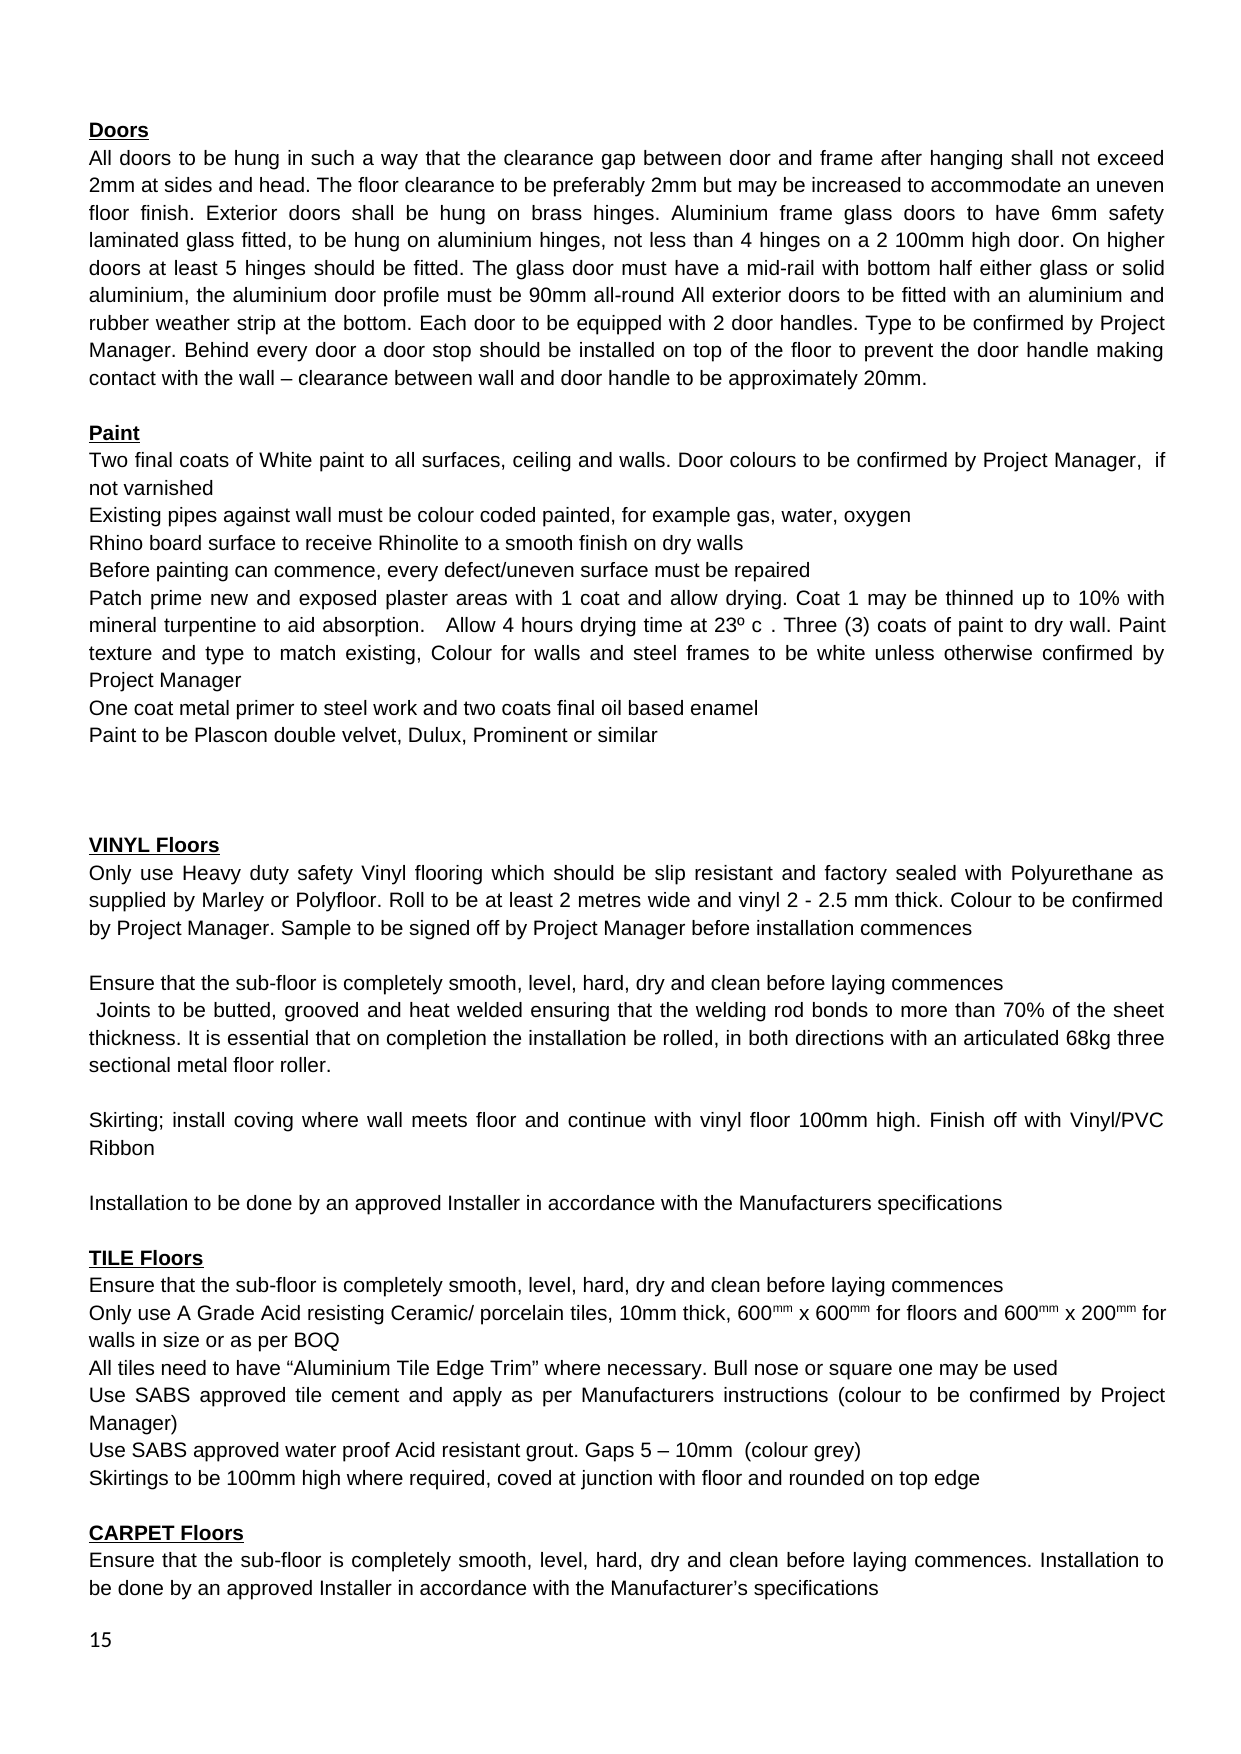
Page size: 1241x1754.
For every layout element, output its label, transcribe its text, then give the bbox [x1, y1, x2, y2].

text CARPET Floors [89, 1521, 1166, 1544]
text Skirting; install coving where wall meets floor and continue with vinyl floor 100mm high. Finish off with Vinyl/PVC Ribbon [89, 1108, 1166, 1159]
text Ensure that the sub-floor is completely smooth, level, hard, dry and clean before laying commences. Installation to be done by an approved Installer in accordance with the Manufacturer’s specifications [89, 1548, 1166, 1599]
text Use SABS approved water proof Acid resistant grout. Gaps 5 – 10mm (colour grey) [89, 1438, 1166, 1462]
text Paint to be Plascon double velvet, Dulux, Prominent or similar [89, 723, 1166, 747]
text Existing pipes against wall must be colour coded painted, for example gas, water, oxygen [89, 503, 1166, 527]
text One coat metal primer to steel work and two coats final oil based enamel [89, 696, 1166, 719]
text Ensure that the sub-floor is completely smooth, level, hard, dry and clean before laying commences [89, 971, 1166, 994]
text Ensure that the sub-floor is completely smooth, level, hard, dry and clean before laying commences [89, 1273, 1166, 1297]
text All doors to be hung in such a way that the clearance gap between door and frame after hanging shall not exceed 2mm at sides and head. The floor clearance to be preferably 2mm but may be increased to accommodate an uneven floor finish. Exterior doors shall be hung on brass hinges. Aluminium frame glass doors to have 6mm safety laminated glass fitted, to be hung on aluminium hinges, not less than 4 hinges on a 2 100mm high door. On higher doors at least 5 hinges should be fitted. The glass door must have a mid-rail with bottom half either glass or solid aluminium, the aluminium door profile must be 90mm all-round All exterior doors to be fitted with an aluminium and rubber weather strip at the bottom. Each door to be equipped with 2 door handles. Type to be confirmed by Project Manager. Behind every door a door stop should be installed on top of the floor to prevent the door handle making contact with the wall – clearance between wall and door handle to be approximately 20mm. [89, 146, 1166, 389]
text Patch prime new and exposed plaster areas with 1 coat and allow drying. Coat 1 may be thinned up to 10% with mineral turpentine to aid absorption. Allow 4 hours drying time at 23º c . Three (3) coats of paint to dry wall. Paint texture and type to match existing, Colour for walls and steel frames to be white unless otherwise confirmed by Project Manager [89, 586, 1166, 692]
text Skirtings to be 100mm high where required, coved at junction with floor and rounded on top edge [89, 1466, 1166, 1489]
text Installation to be done by an approved Installer in accordance with the Manufacturers specifications [89, 1191, 1166, 1214]
text Joints to be butted, grooved and heat welded ensuring that the welding rod bonds to more than 70% of the sheet thickness. It is essential that on completion the installation be rolled, in both directions with an articulated 68kg three sectional metal floor roller. [89, 998, 1166, 1077]
text Paint [89, 421, 1166, 444]
text Two final coats of White paint to all surfaces, ceiling and walls. Door colours to be confirmed by Project Manager, if not varnished [89, 448, 1166, 499]
text Only use Heavy duty safety Vinyl flooring which should be slip resistant and factory sealed with Polyurethane as supplied by Marley or Polyfloor. Roll to be at least 2 metres wide and vinyl 2 - 2.5 mm thick. Colour to be confirmed by Project Manager. Sample to be signed off by Project Manager before installation commences [89, 861, 1166, 939]
text Rhino board surface to receive Rhinolite to a smooth finish on dry walls [89, 531, 1166, 554]
text TILE Floors [89, 1246, 1166, 1269]
text VINYL Floors [89, 833, 1166, 857]
text Doors [89, 118, 1166, 142]
text Before painting can commence, every defect/uneven surface must be repaired [89, 558, 1166, 582]
text All tiles need to have “Aluminium Tile Edge Trim” where necessary. Bull nose or square one may be used [89, 1356, 1166, 1379]
text Only use A Grade Acid resisting Ceramic/ porcelain tiles, 10mm thick, 600mm x 600mm for floors and 600mm x 200mm for walls in size or as per BOQ [89, 1301, 1166, 1352]
text Use SABS approved tile cement and apply as per Manufacturers instructions (colour to be confirmed by Project Manager) [89, 1383, 1166, 1434]
